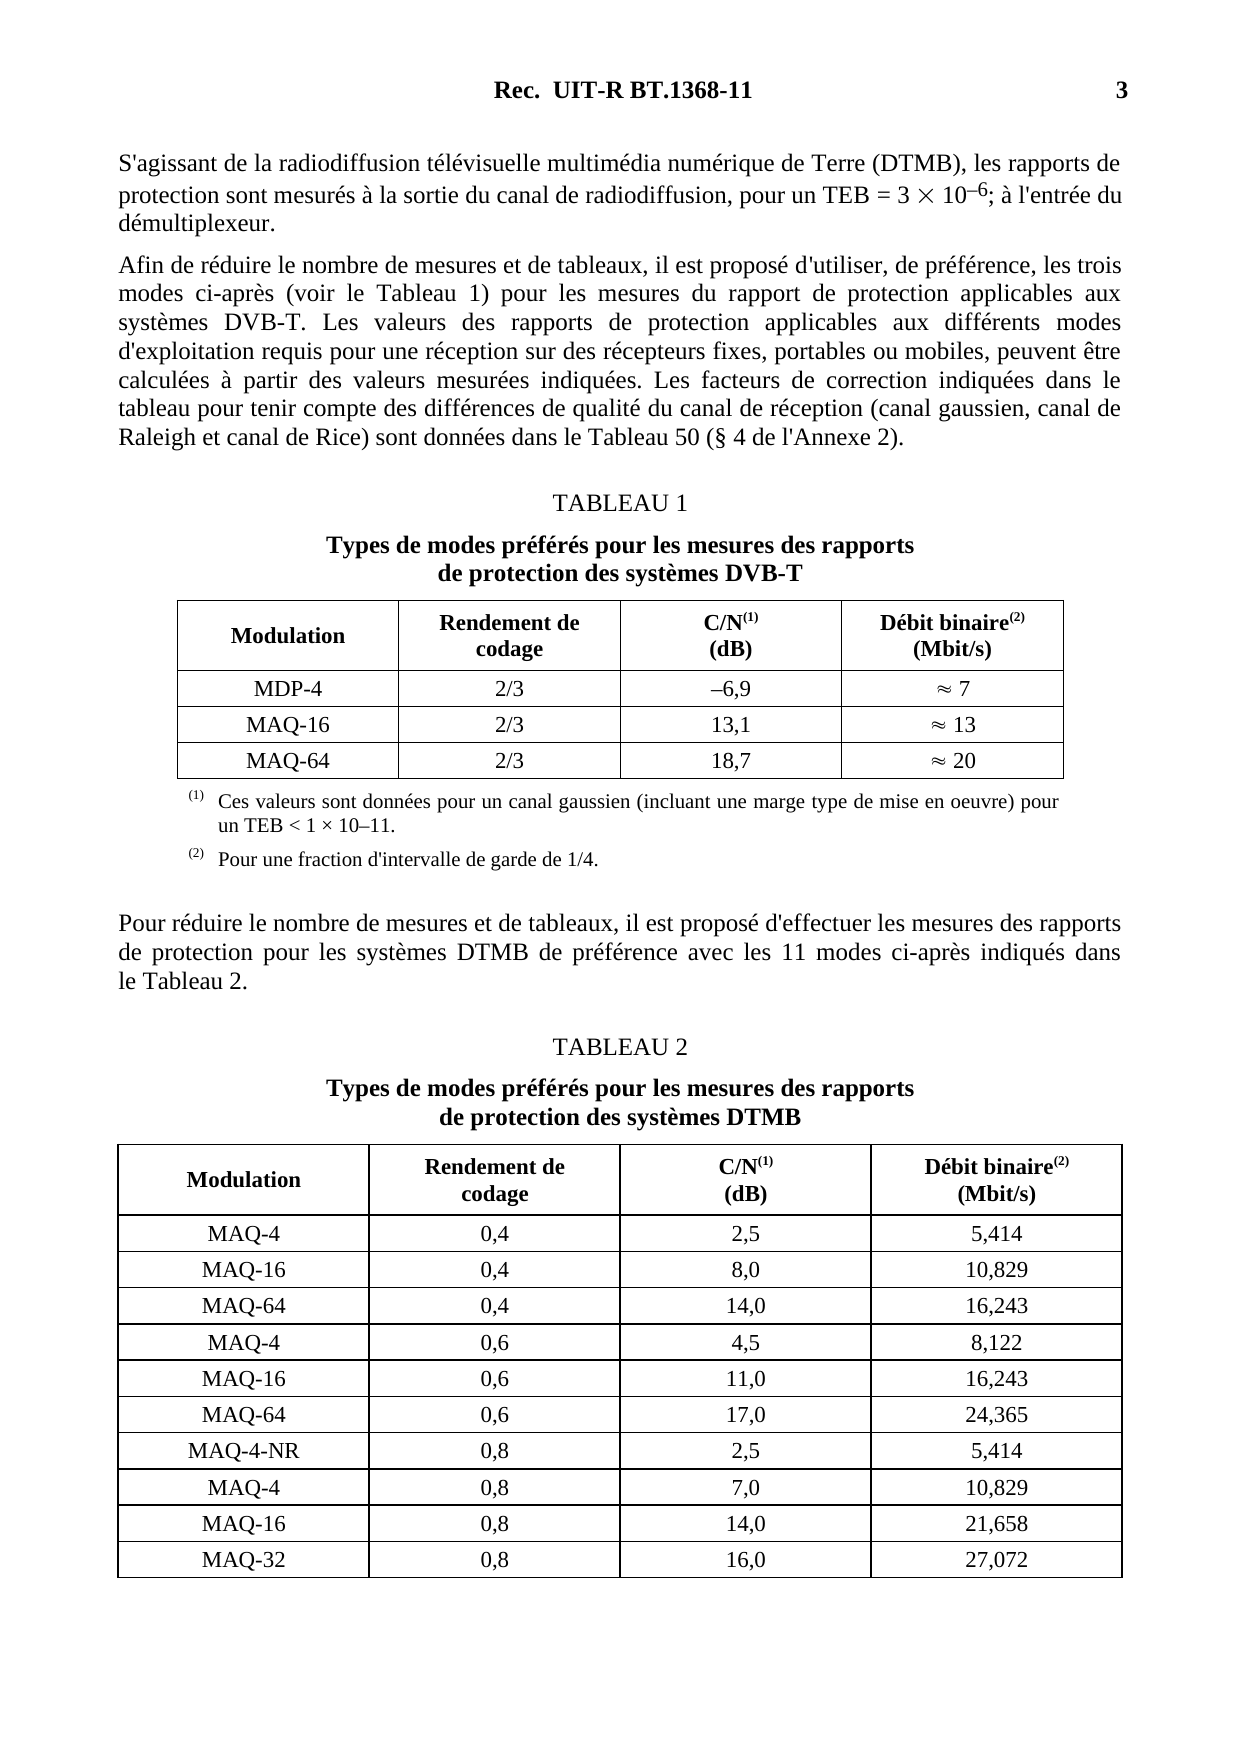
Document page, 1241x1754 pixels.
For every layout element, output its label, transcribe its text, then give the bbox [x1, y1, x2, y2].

table_cell 2/3 [399, 743, 620, 777]
table_cell MDP-4 [178, 671, 398, 706]
table_header Rendement de codage [399, 601, 620, 670]
table_cell 2/3 [399, 707, 620, 742]
table_cell (1) Ces valeurs sont données pour un canal gaussien (incluant une marge type de mise en oeuvre) pour un TEB < 1 × 10–11. (2) Pour une fraction d'intervalle de garde de 1/4. [177, 779, 1063, 872]
table_cell 16,243 [872, 1361, 1121, 1396]
table_cell MAQ-64 [119, 1397, 368, 1432]
table_cell 5,414 [872, 1216, 1121, 1251]
table_cell 17,0 [621, 1397, 870, 1432]
table_header Modulation [178, 601, 398, 670]
text Afin de réduire le nombre de mesures et de tableaux, il est proposé d'utiliser, de préférence, les trois modes ci-après (voir le Tableau 1) pour les mesures du rapport de protection applicables aux systèmes DVB-T. Les valeurs des rapports de protection applicables aux différents modes d'exploitation requis pour une réception sur des récepteurs fixes, portables ou mobiles, peuvent être calculées à partir des valeurs mesurées indiquées. Les facteurs de correction indiquées dans le tableau pour tenir compte des différences de qualité du canal de réception (canal gaussien, canal de Raleigh et canal de Rice) sont données dans le Tableau 50 (§ 4 de l'Annexe 2). [118, 250, 1122, 451]
table_cell 2,5 [621, 1216, 870, 1251]
table_cell 10,829 [872, 1470, 1121, 1504]
table_header C/N(1) (dB) [621, 601, 841, 670]
table_cell 0,4 [370, 1288, 619, 1323]
table_cell 0,6 [370, 1325, 619, 1359]
table_cell MAQ-64 [178, 743, 398, 777]
title Types de modes préférés pour les mesures des rapports de protection des systèmes DTMB [118, 1073, 1122, 1131]
table_cell MAQ-16 [119, 1506, 368, 1541]
table_cell MAQ-16 [119, 1361, 368, 1396]
table_cell 16,0 [621, 1542, 870, 1577]
table_cell 10,829 [872, 1252, 1121, 1287]
table_cell 20 [842, 743, 1063, 777]
table_cell MAQ-4 [119, 1325, 368, 1359]
text TABLEAU 1 [118, 488, 1122, 517]
table_cell MAQ-64 [119, 1288, 368, 1323]
table_cell MAQ-4 [119, 1216, 368, 1251]
table_cell 0,8 [370, 1433, 619, 1468]
table_cell 2/3 [399, 671, 620, 706]
table_cell 0,6 [370, 1361, 619, 1396]
text S'agissant de la radiodiffusion télévisuelle multimédia numérique de Terre (DTMB), les rapports de protection sont mesurés à la sortie du canal de radiodiffusion, pour un TEB = 3 10–6; à l'entrée du démultiplexeur. [118, 148, 1122, 237]
table_cell 4,5 [621, 1325, 870, 1359]
table_cell 8,122 [872, 1325, 1121, 1359]
table_cell 0,8 [370, 1470, 619, 1504]
table_header Rendement de codage [370, 1145, 619, 1214]
table_cell 18,7 [621, 743, 841, 777]
table_cell 5,414 [872, 1433, 1121, 1468]
table_cell 8,0 [621, 1252, 870, 1287]
text Pour réduire le nombre de mesures et de tableaux, il est proposé d'effectuer les mesures des rapports de protection pour les systèmes DTMB de préférence avec les 11 modes ci-après indiqués dans le Tableau 2. [118, 908, 1122, 995]
table_header Débit binaire(2) (Mbit/s) [872, 1145, 1121, 1214]
table_header Débit binaire(2) (Mbit/s) [842, 601, 1063, 670]
table_cell 13 [842, 707, 1063, 742]
table_cell 14,0 [621, 1288, 870, 1323]
title Types de modes préférés pour les mesures des rapports de protection des systèmes DVB-T [118, 530, 1122, 587]
table_cell 0,6 [370, 1397, 619, 1432]
table_cell MAQ-16 [119, 1252, 368, 1287]
table_cell 13,1 [621, 707, 841, 742]
table_cell –6,9 [621, 671, 841, 706]
table_cell 24,365 [872, 1397, 1121, 1432]
table_cell MAQ-32 [119, 1542, 368, 1577]
table_header Modulation [119, 1145, 368, 1214]
table_cell 27,072 [872, 1542, 1121, 1577]
table_cell 11,0 [621, 1361, 870, 1396]
table_cell MAQ-4-NR [119, 1433, 368, 1468]
table_cell 21,658 [872, 1506, 1121, 1541]
table_cell 7,0 [621, 1470, 870, 1504]
table_cell 7 [842, 671, 1063, 706]
table_cell MAQ-4 [119, 1470, 368, 1504]
table_cell 0,8 [370, 1542, 619, 1577]
table_cell 0,4 [370, 1252, 619, 1287]
table_cell 16,243 [872, 1288, 1121, 1323]
table_cell MAQ-16 [178, 707, 398, 742]
table_header C/N(1) (dB) [621, 1145, 870, 1214]
text TABLEAU 2 [118, 1032, 1122, 1061]
table_cell 2,5 [621, 1433, 870, 1468]
table_cell 14,0 [621, 1506, 870, 1541]
table_cell 0,8 [370, 1506, 619, 1541]
table_cell 0,4 [370, 1216, 619, 1251]
